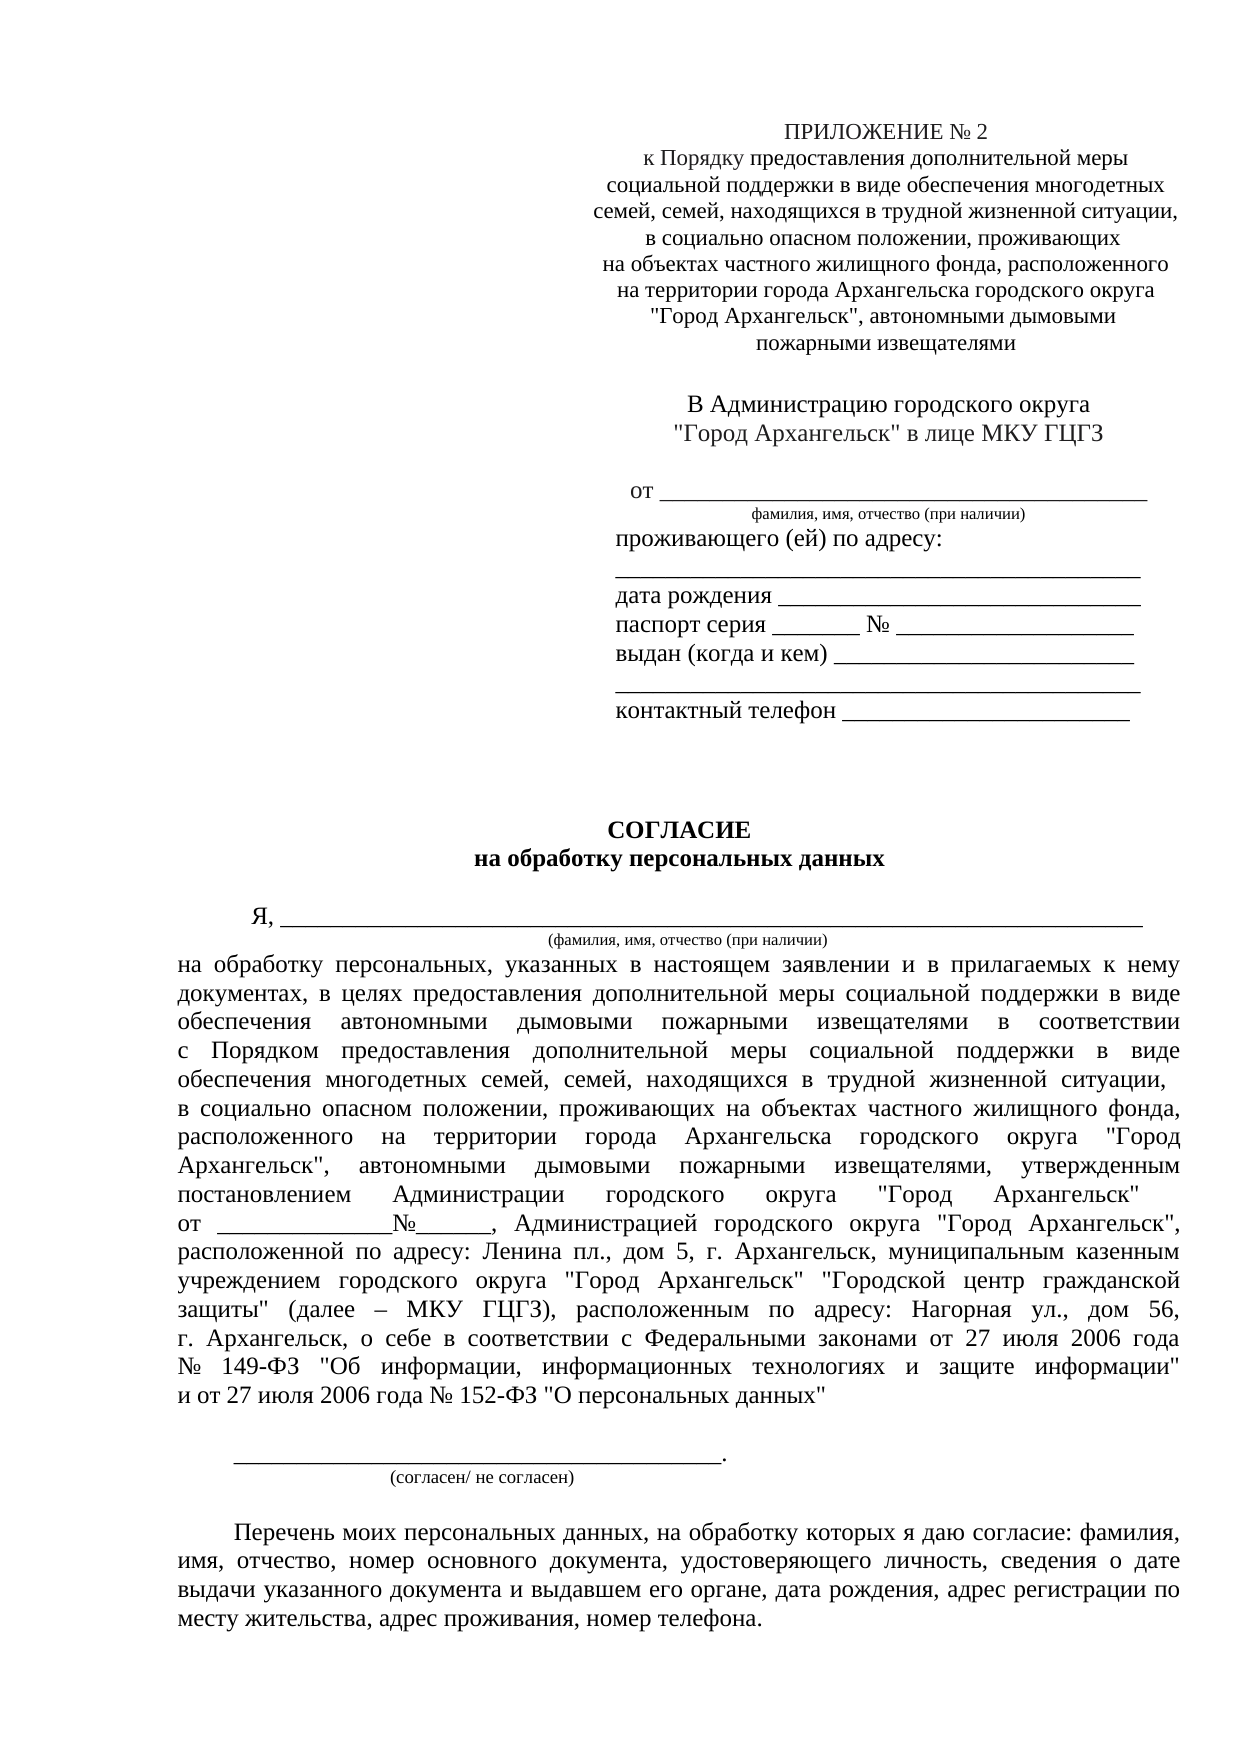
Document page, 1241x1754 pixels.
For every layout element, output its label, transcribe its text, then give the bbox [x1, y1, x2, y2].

text СОГЛАСИЕ [177, 815, 1181, 843]
text на обработку персональных, указанных в настоящем заявлении и в прилагаемых к нему документах, в целях предоставления дополнительной меры социальной поддержки в виде обеспечения автономными дымовыми пожарными извещателями в соответствии с Порядком предоставления дополнительной меры социальной поддержки в виде обеспечения многодетных семей, семей, находящихся в трудной жизненной ситуации, в социально опасном положении, проживающих на объектах частного жилищного фонда, расположенного на территории города Архангельска городского округа "Город Архангельск", автономными дымовыми пожарными извещателями, утвержденным постановлением Администрации городского округа "Город Архангельск" от ______________№______, Администрацией городского округа "Город Архангельск", расположенной по адресу: Ленина пл., дом 5, г. Архангельск, муниципальным казенным учреждением городского округа "Город Архангельск" "Городской центр гражданской защиты" (далее – МКУ ГЦГЗ), расположенным по адресу: Нагорная ул., дом 56, г. Архангельск, о себе в соответствии с Федеральными законами от 27 июля 2006 года № 149-ФЗ "Об информации, информационных технологиях и защите информации" и от 27 июля 2006 года № 152-ФЗ "О персональных данных" [177, 949, 1181, 1409]
text ПРИЛОЖЕНИЕ № 2 [591, 118, 1181, 144]
text на обработку персональных данных [177, 843, 1181, 872]
text Я, _____________________________________________________________________ [177, 901, 1181, 930]
text (фамилия, имя, отчество (при наличии) [177, 930, 1181, 949]
table_header В Администрацию городского округа "Город Архангельск" в лице МКУ ГЦГЗ от _______________________________________ фамилия, имя, отчество (при наличии) проживающего (ей) по адресу: __________________________________________ дата рождения _____________________________ паспорт серия _______ № ___________________ выдан (когда и кем) ________________________ __________________________________________ контактный телефон _______________________ ____________ [604, 389, 1173, 782]
text к Порядку предоставления дополнительной меры социальной поддержки в виде обеспечения многодетных семей, семей, находящихся в трудной жизненной ситуации, в социально опасном положении, проживающих на объектах частного жилищного фонда, расположенного на территории города Архангельска городского округа "Город Архангельск", автономными дымовыми пожарными извещателями [591, 144, 1181, 355]
text _______________________________________. [177, 1438, 1181, 1466]
text Перечень моих персональных данных, на обработку которых я даю согласие: фамилия, имя, отчество, номер основного документа, удостоверяющего личность, сведения о дате выдачи указанного документа и выдавшем его органе, дата рождения, адрес регистрации по месту жительства, адрес проживания, номер телефона. [177, 1517, 1181, 1632]
text (согласен/ не согласен) [177, 1466, 1181, 1488]
